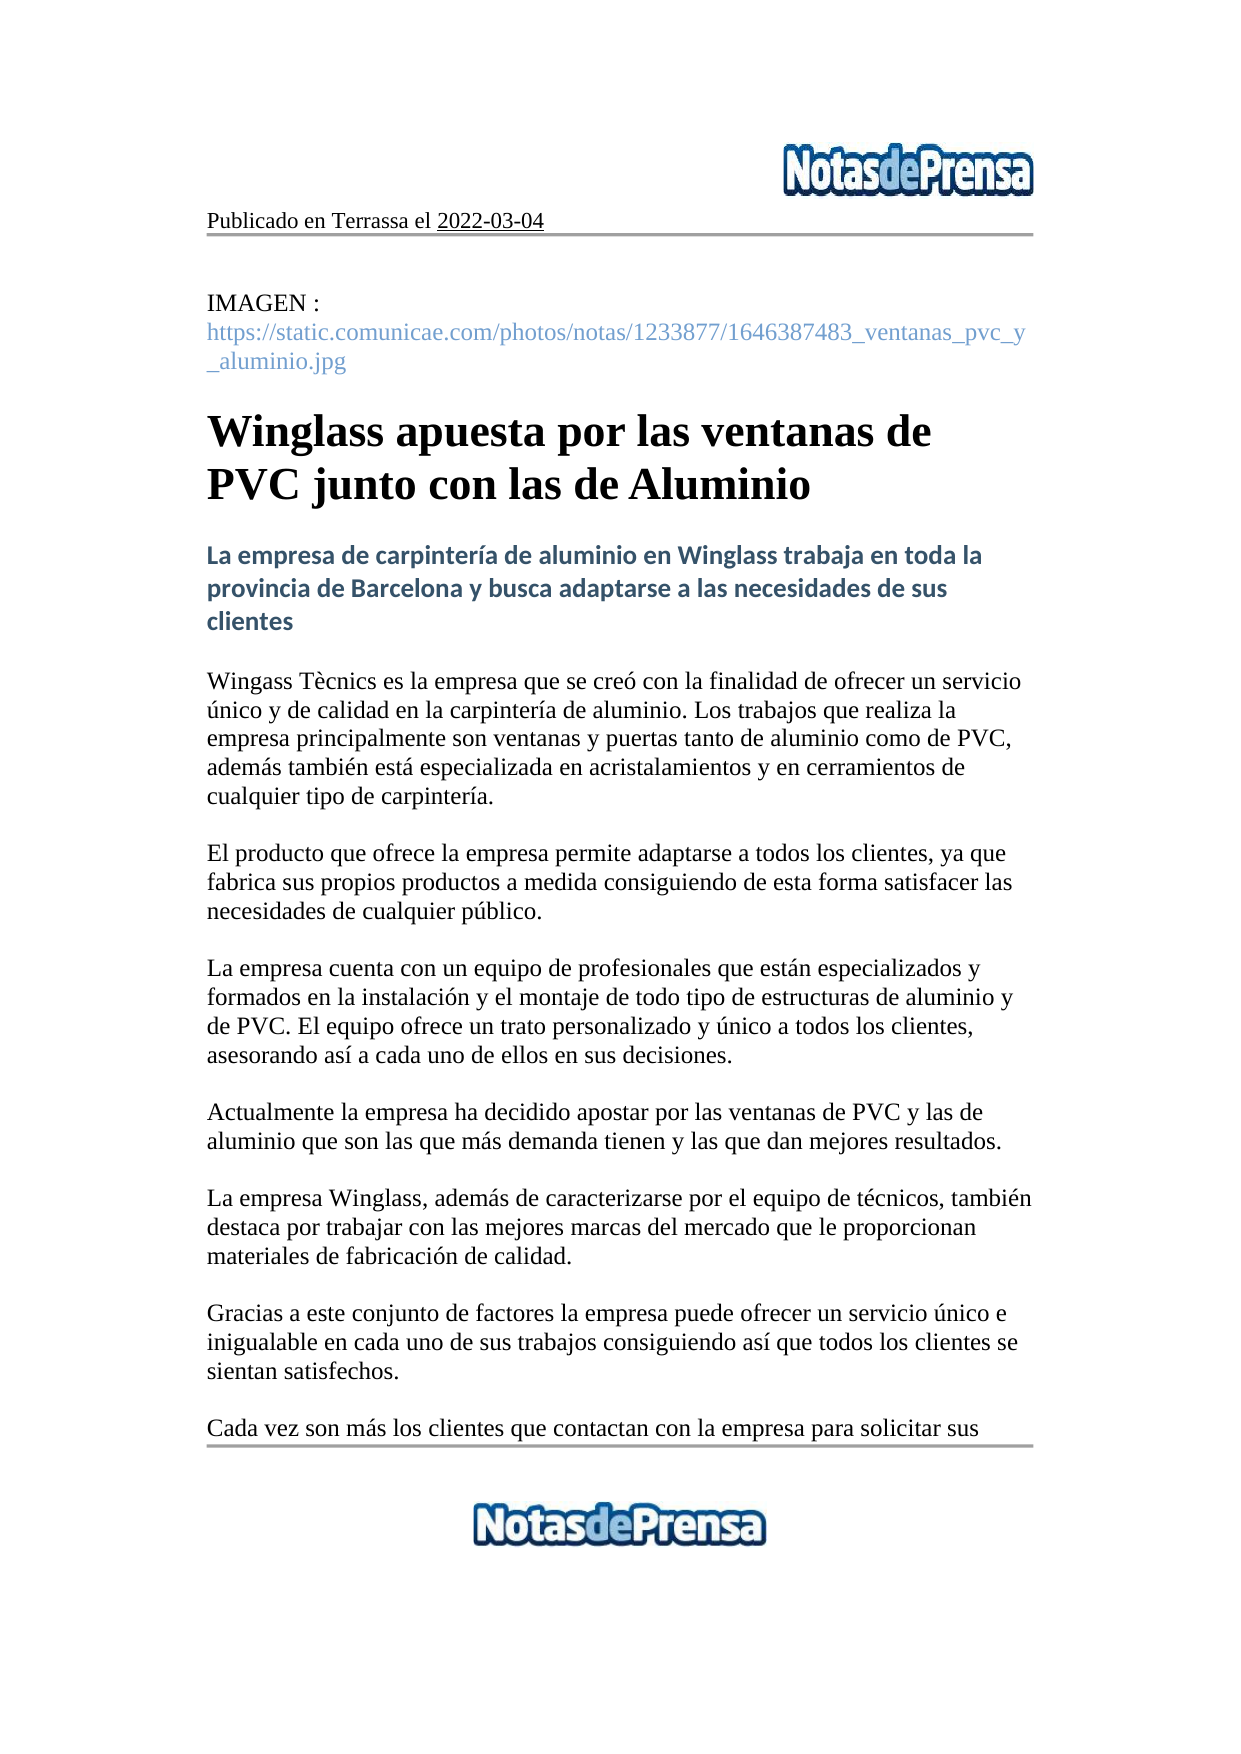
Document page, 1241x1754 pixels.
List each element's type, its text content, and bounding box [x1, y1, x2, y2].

subtitle Winglass apuesta por las ventanas de PVC junto con las de Aluminio [207, 404, 1033, 509]
picture [783, 142, 1034, 199]
text IMAGEN : https://static.comunicae.com/photos/notas/1233877/1646387483_ventanas_pvc_y_aluminio.jpg [207, 288, 1033, 374]
picture [473, 1501, 767, 1548]
subtitle La empresa de carpintería de aluminio en Winglass trabaja en toda la provincia de Barcelona y busca adaptarse a las necesidades de sus clientes [207, 538, 1033, 637]
